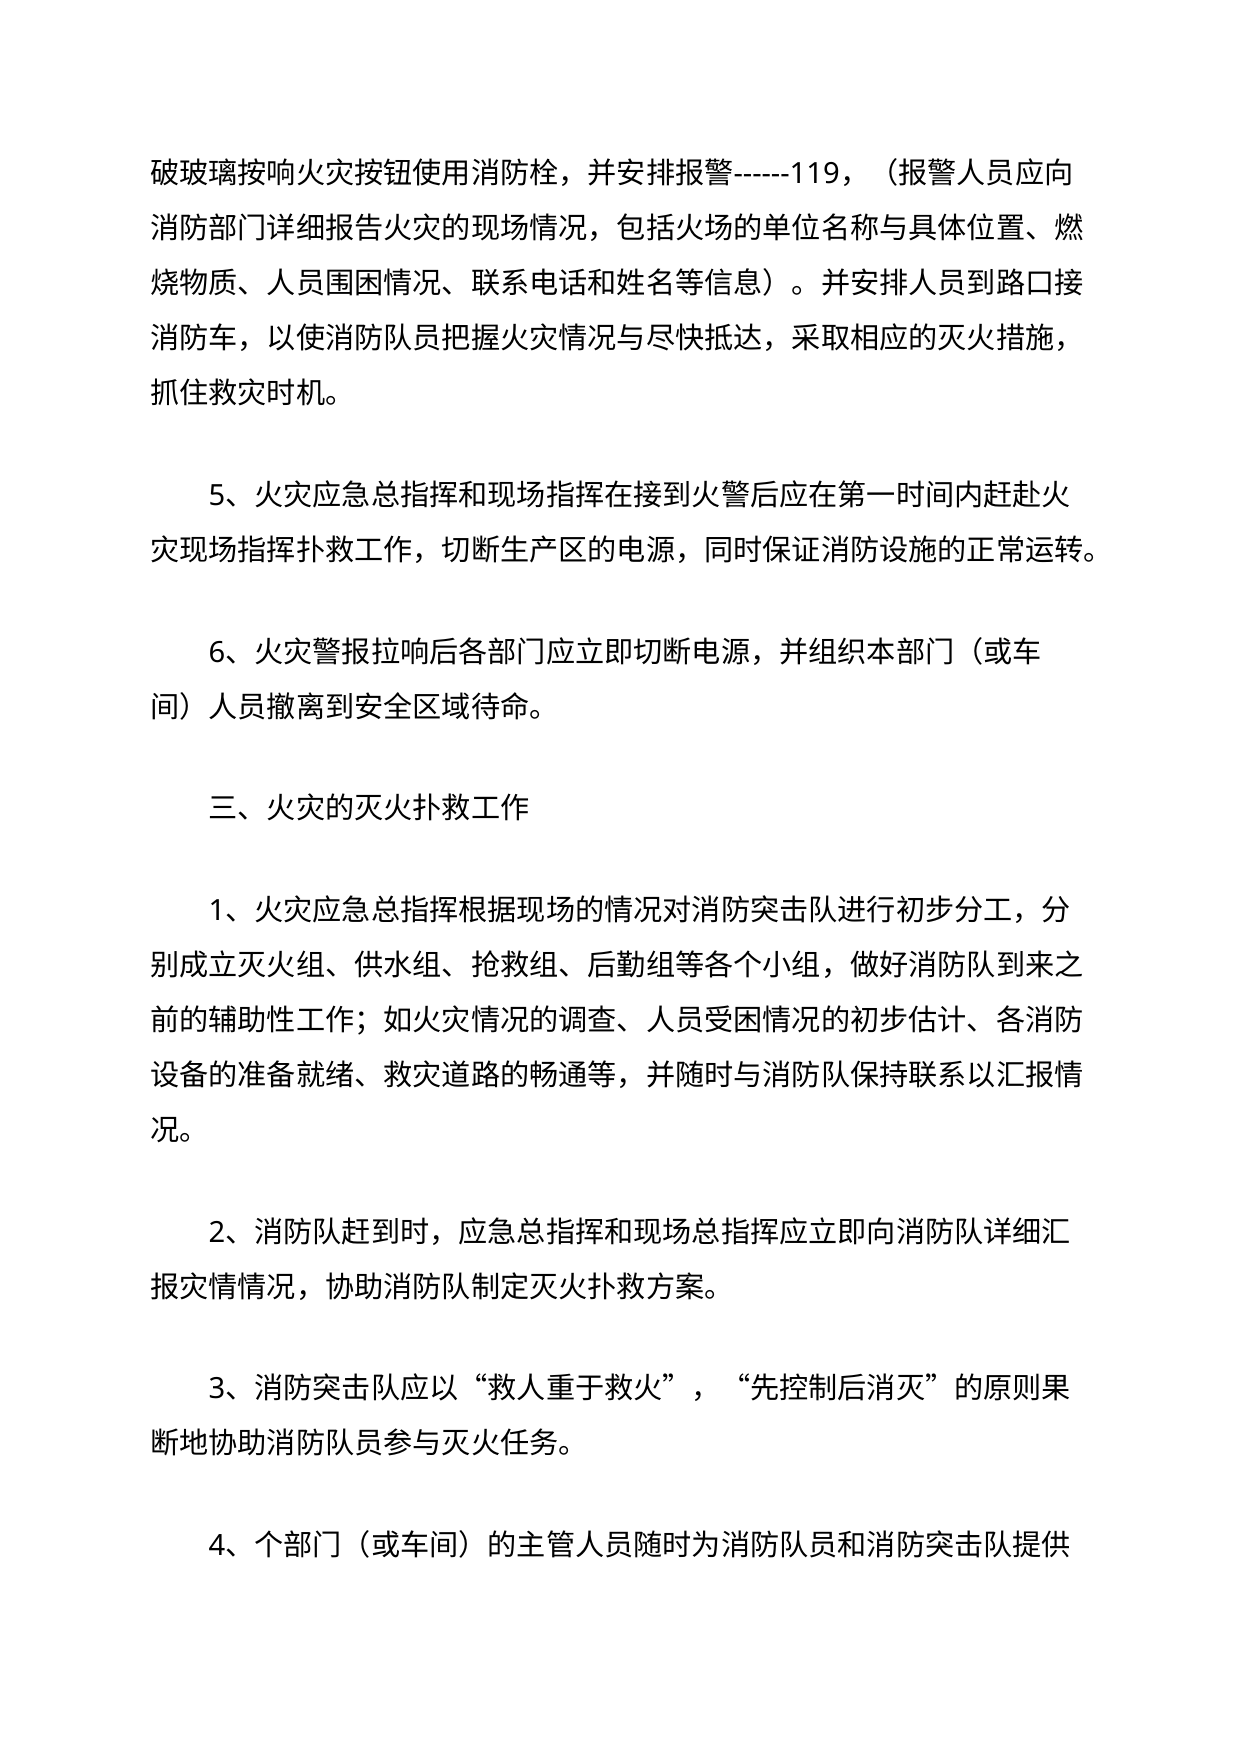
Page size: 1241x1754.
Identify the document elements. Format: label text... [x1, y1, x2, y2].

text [150, 1522, 1090, 1564]
text 5、火灾应急总指挥和现场指挥在接到火警后应在第一时间内赶赴火灾现场指挥扑救工作，切断生产区的电源，同时保证消防设施的正常运转。 [150, 471, 1090, 569]
text 3、消防突击队应以“救人重于救火”，“先控制后消灭”的原则果断地协助消防队员参与灭火任务。 [150, 1365, 1090, 1462]
text 2、消防队赶到时，应急总指挥和现场总指挥应立即向消防队详细汇报灾情情况，协助消防队制定灭火扑救方案。 [150, 1208, 1090, 1306]
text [150, 150, 1090, 412]
text 1、火灾应急总指挥根据现场的情况对消防突击队进行初步分工，分别成立灭火组、供水组、抢救组、后勤组等各个小组，做好消防队到来之前的辅助性工作；如火灾情况的调查、人员受困情况的初步估计、各消防设备的准备就绪、救灾道路的畅通等，并随时与消防队保持联系以汇报情况。 [150, 887, 1090, 1149]
text 6、火灾警报拉响后各部门应立即切断电源，并组织本部门（或车间）人员撤离到安全区域待命。 [150, 628, 1090, 726]
text 三、火灾的灭火扑救工作 [150, 785, 1090, 827]
